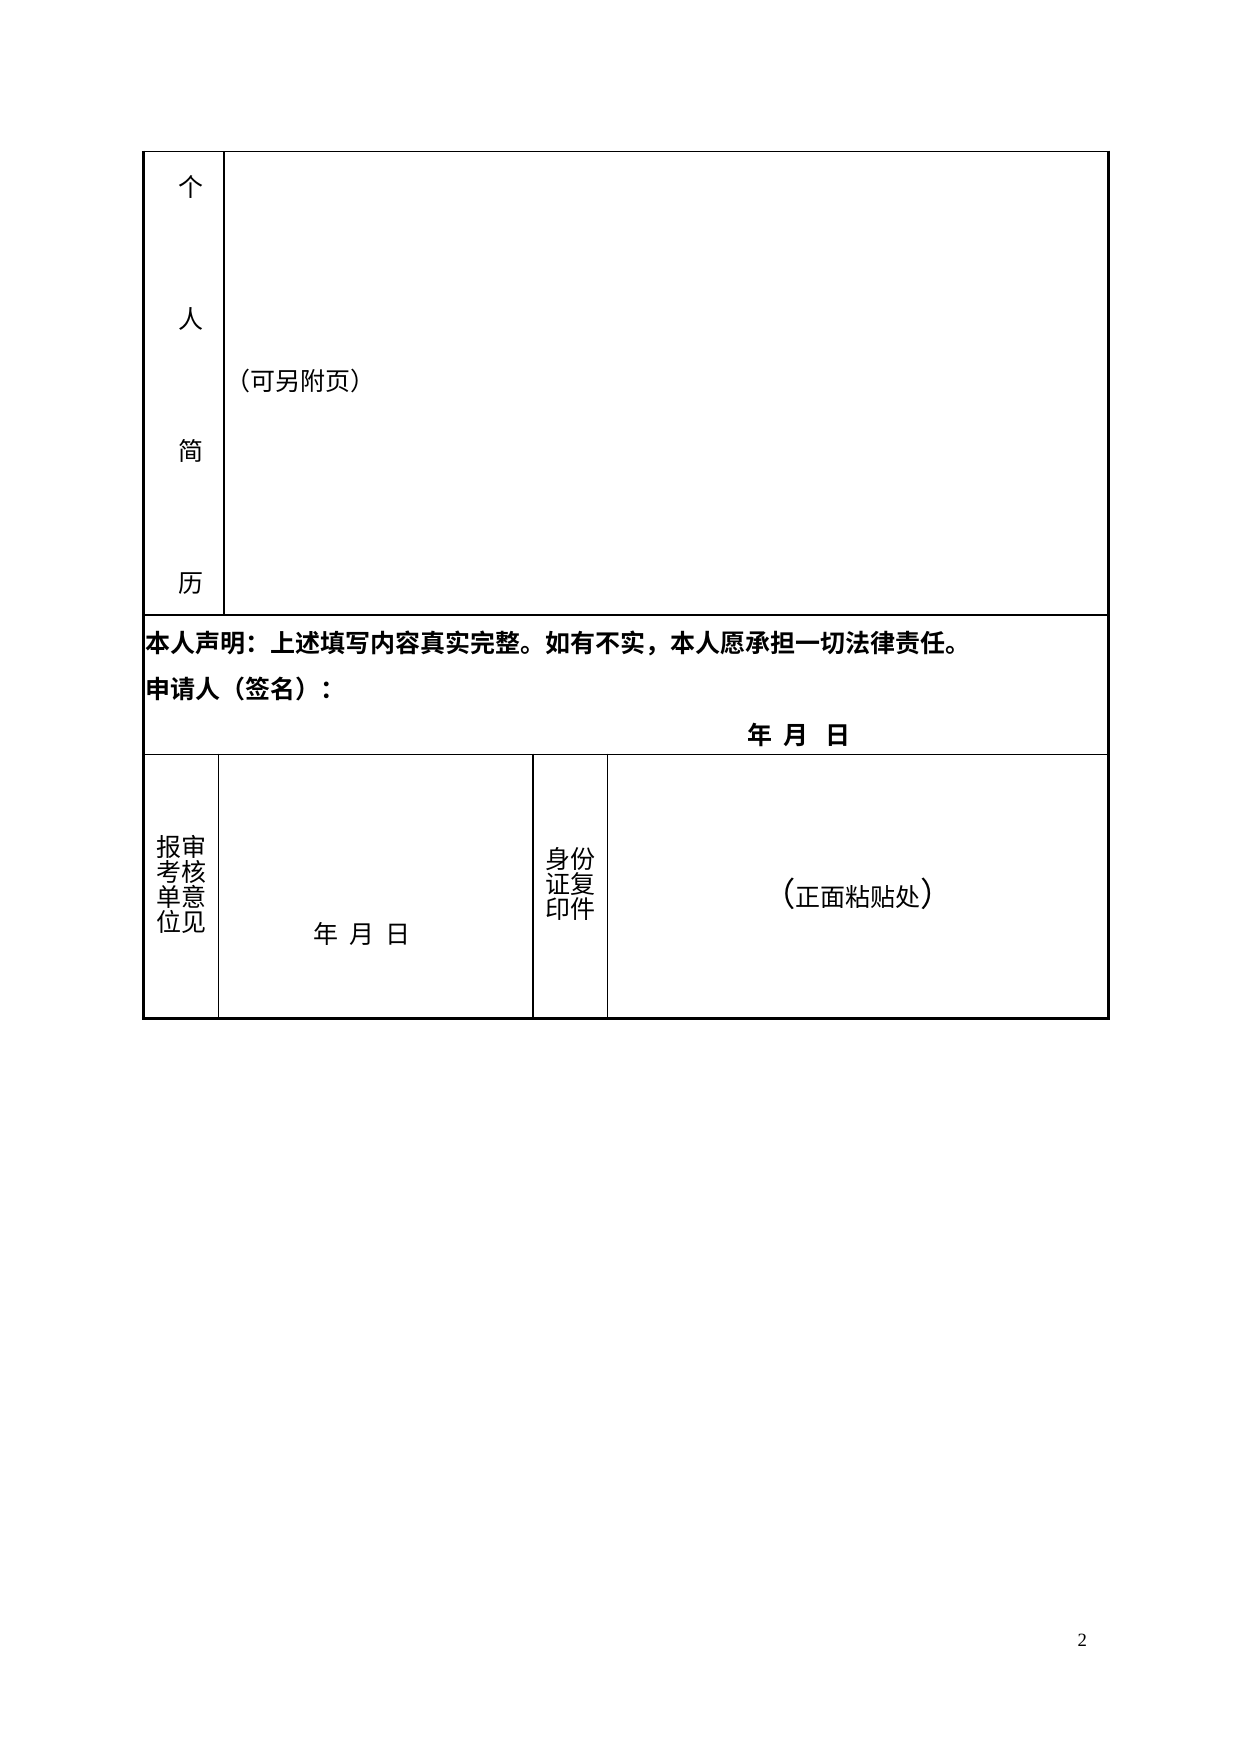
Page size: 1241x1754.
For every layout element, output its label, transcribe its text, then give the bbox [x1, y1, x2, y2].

table_cell 报审考核单意位见 [145, 755, 218, 1017]
table_cell 本人声明：上述填写内容真实完整。如有不实，本人愿承担一切法律责任。 申请人（签名）： 年 月 日 [145, 616, 1107, 753]
table_cell 年 月 日 [219, 755, 532, 1017]
table_cell 个 人 简 历 [145, 152, 223, 614]
table_cell 身份证复印件 [534, 755, 607, 1017]
table_cell （正面粘贴处） [608, 755, 1107, 1017]
table_cell （可另附页） [225, 152, 1107, 614]
